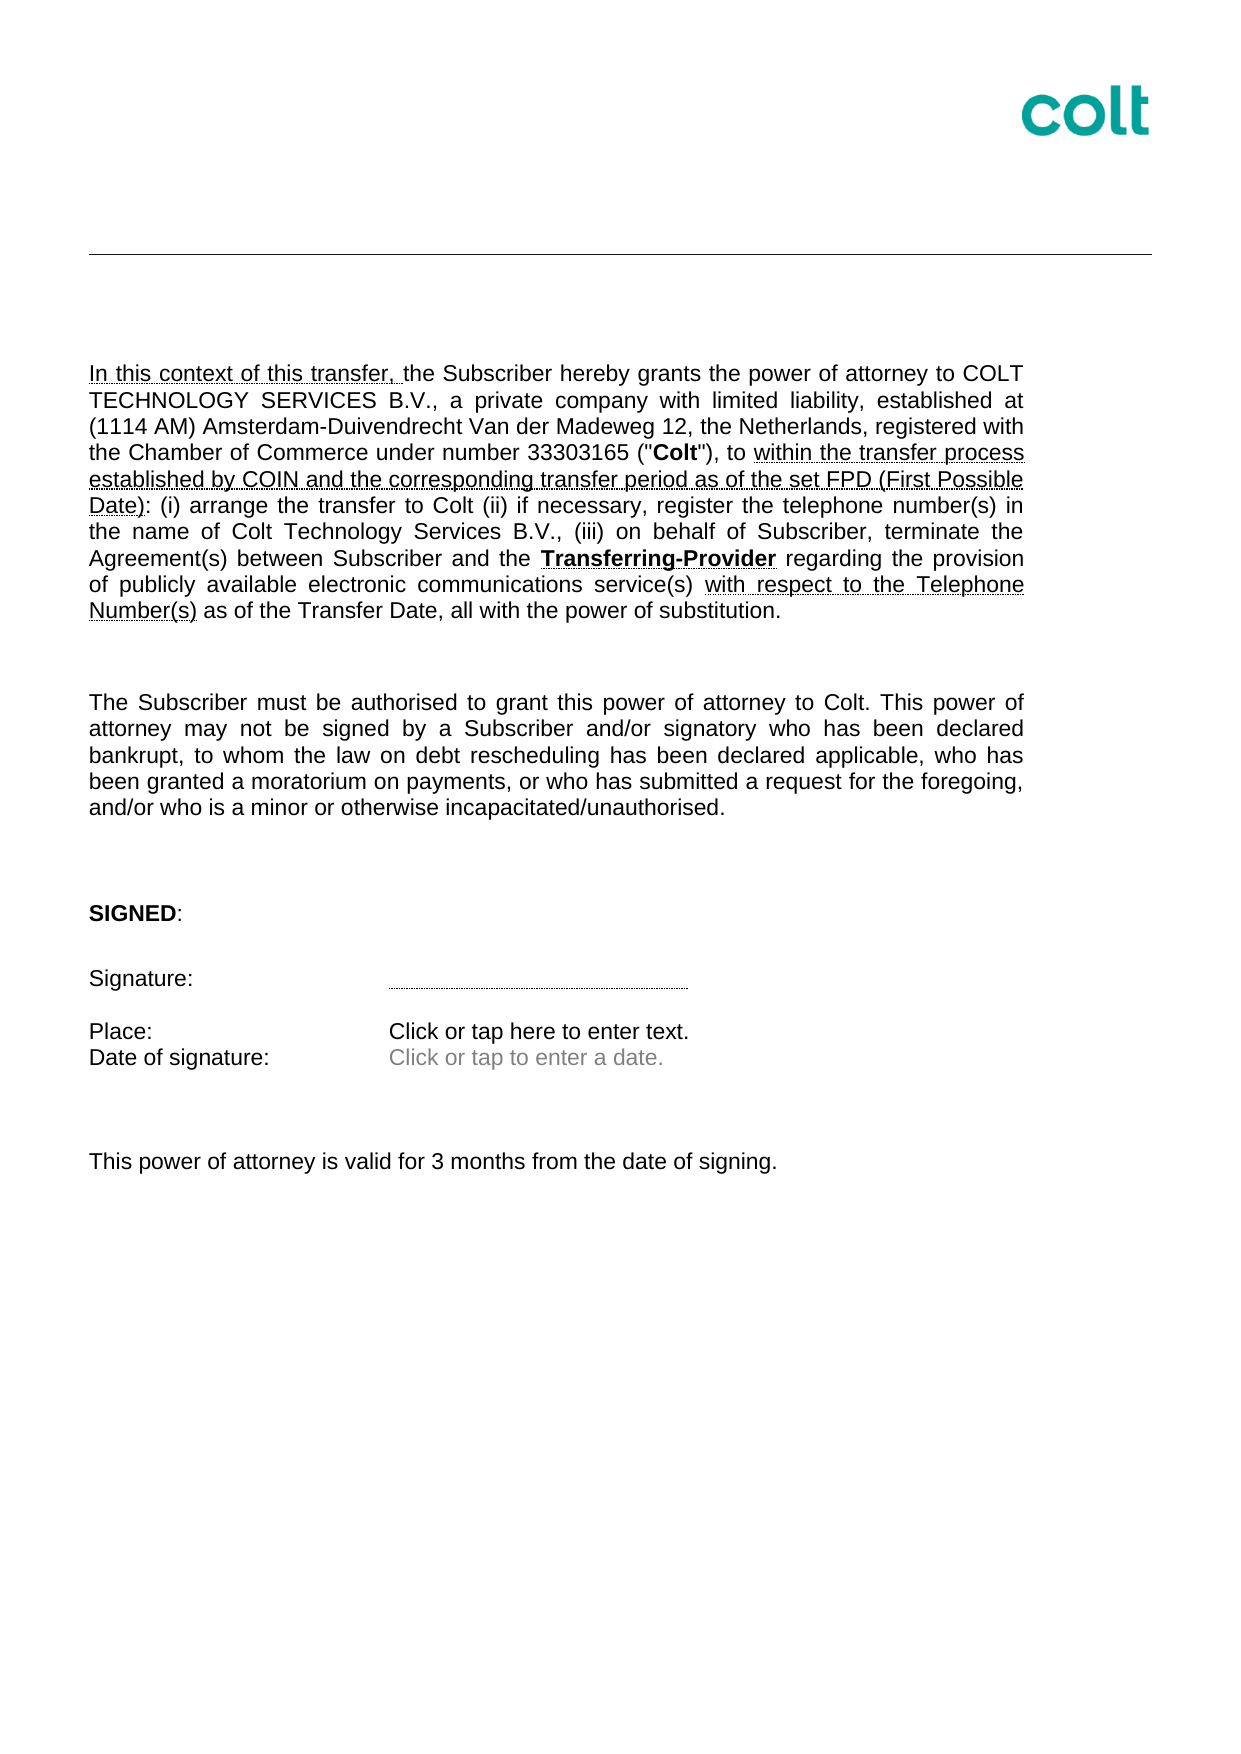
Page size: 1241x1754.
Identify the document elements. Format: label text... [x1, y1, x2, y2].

text Place: [89, 1018, 974, 1044]
text SIGNED: [89, 900, 974, 926]
text Date of signature: [89, 1044, 974, 1070]
text Signature: [89, 965, 974, 991]
text In this context of this transfer, the Subscriber hereby grants the power of attorney to COLT TECHNOLOGY SERVICES B.V., a private company with limited liability, established at (1114 AM) Amsterdam-Duivendrecht Van der Madeweg 12, the Netherlands, registered with the Chamber of Commerce under number 33303165 ("Colt"), to within the transfer process established by COIN and the corresponding transfer period as of the set FPD (First Possible Date): (i) arrange the transfer to Colt (ii) if necessary, register the telephone number(s) in the name of Colt Technology Services B.V., (iii) on behalf of Subscriber, terminate the Agreement(s) between Subscriber and the Transferring-Provider regarding the provision of publicly available electronic communications service(s) with respect to the Telephone Number(s) as of the Transfer Date, all with the power of substitution. [89, 360, 1025, 624]
text This power of attorney is valid for 3 months from the date of signing. [89, 1148, 974, 1174]
text The Subscriber must be authorised to grant this power of attorney to Colt. This power of attorney may not be signed by a Subscriber and/or signatory who has been declared bankrupt, to whom the law on debt rescheduling has been declared applicable, who has been granted a moratorium on payments, or who has submitted a request for the foregoing, and/or who is a minor or otherwise incapacitated/unauthorised. [89, 689, 1025, 821]
picture [1021, 85, 1149, 136]
